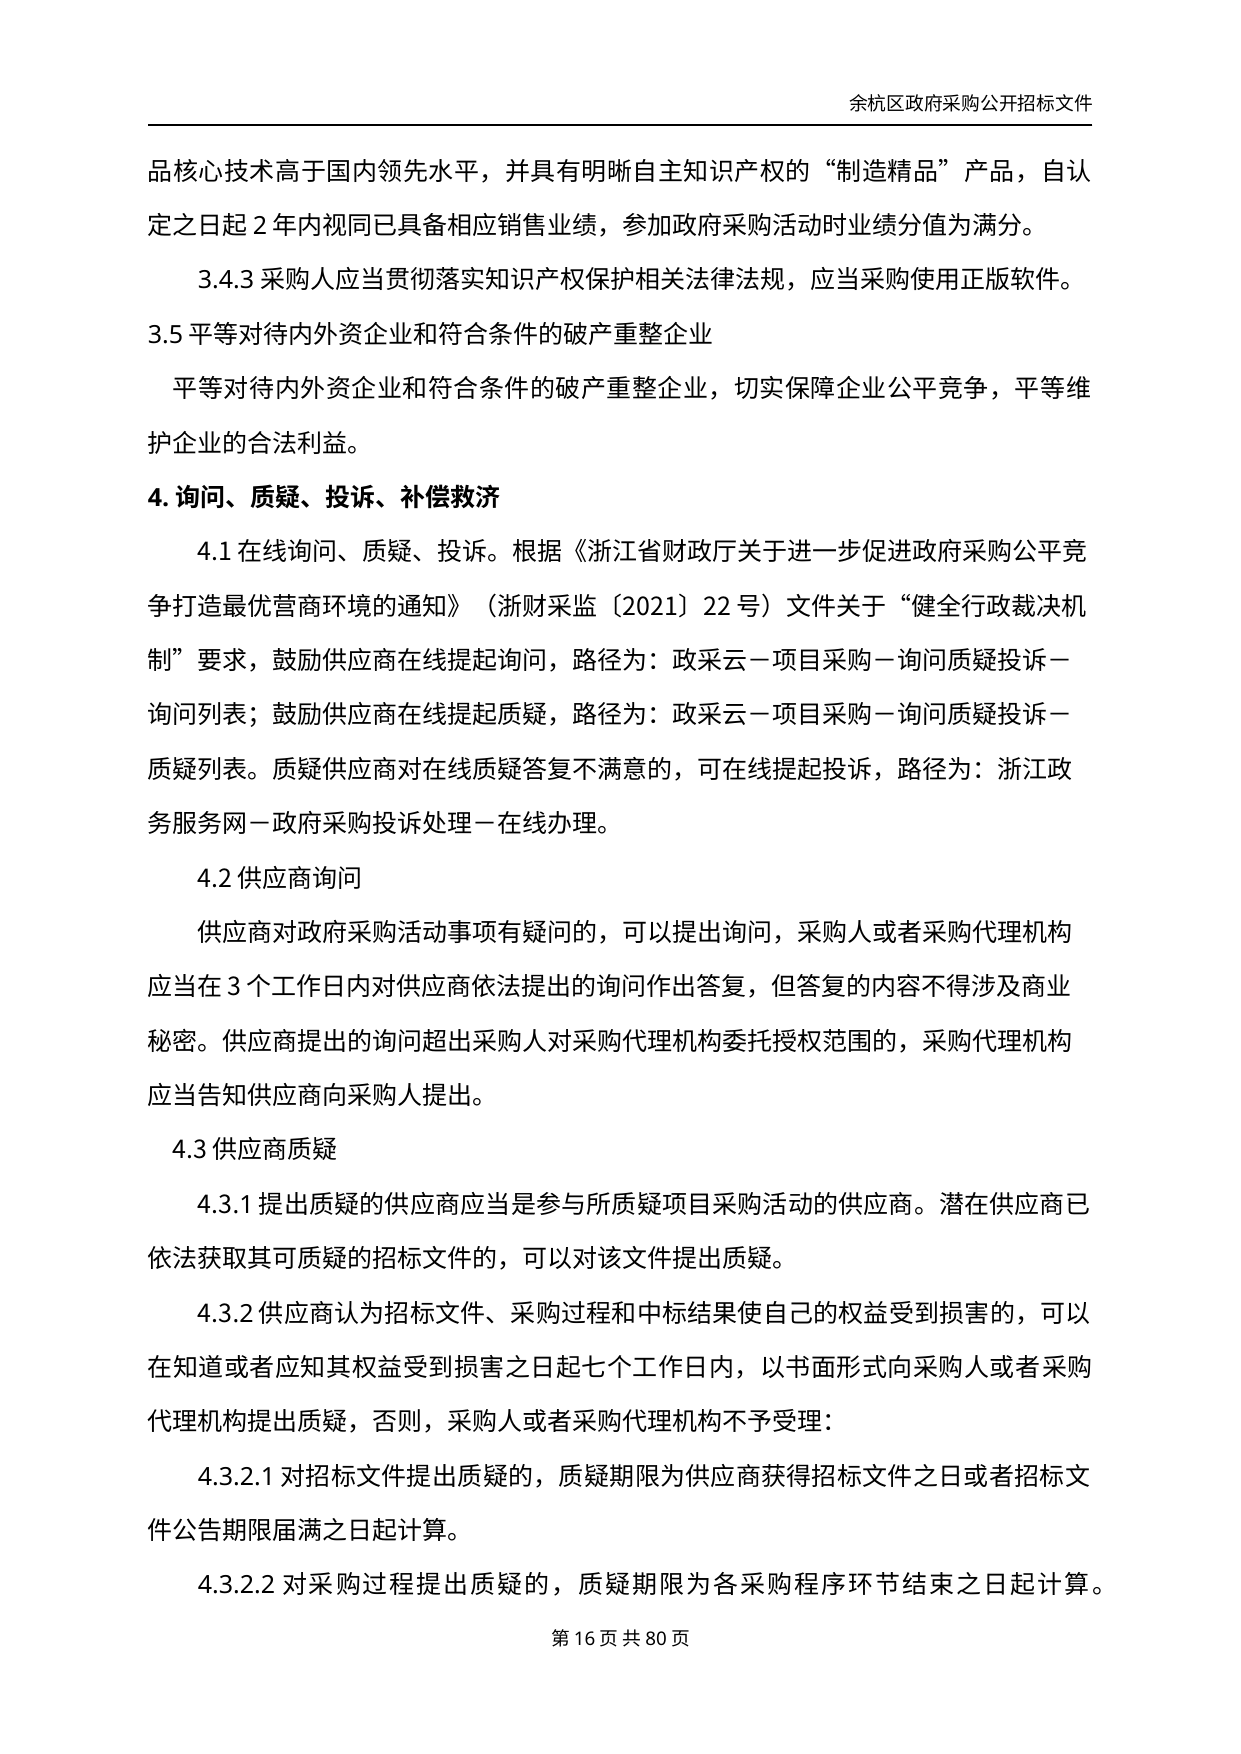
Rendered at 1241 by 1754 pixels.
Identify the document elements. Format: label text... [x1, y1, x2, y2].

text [148, 151, 1092, 242]
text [198, 1565, 1092, 1601]
text 3.4.3 采购人应当贯彻落实知识产权保护相关法律法规，应当采购使用正版软件。 [148, 260, 1092, 296]
text 4.3.2供应商认为招标文件、采购过程和中标结果使自己的权益受到损害的，可以在知道或者应知其权益受到损害之日起七个工作日内，以书面形式向采购人或者采购代理机构提出质疑，否则，采购人或者采购代理机构不予受理： [148, 1293, 1092, 1438]
text 3.5平等对待内外资企业和符合条件的破产重整企业 [148, 314, 1092, 351]
text 4.1在线询问、质疑、投诉。根据《浙江省财政厅关于进一步促进政府采购公平竞争打造最优营商环境的通知》（浙财采监〔2021〕22号）文件关于“健全行政裁决机制”要求，鼓励供应商在线提起询问，路径为：政采云－项目采购－询问质疑投诉－询问列表；鼓励供应商在线提起质疑，路径为：政采云－项目采购－询问质疑投诉－质疑列表。质疑供应商对在线质疑答复不满意的，可在线提起投诉，路径为：浙江政务服务网－政府采购投诉处理－在线办理。 [148, 532, 1092, 840]
text 4.3.1提出质疑的供应商应当是参与所质疑项目采购活动的供应商。潜在供应商已依法获取其可质疑的招标文件的，可以对该文件提出质疑。 [148, 1184, 1092, 1275]
text 4.3.2.1对招标文件提出质疑的，质疑期限为供应商获得招标文件之日或者招标文件公告期限届满之日起计算。 [148, 1456, 1092, 1547]
text 4.3供应商质疑 [148, 1130, 1092, 1166]
text 4.2供应商询问 [148, 858, 1092, 894]
text 供应商对政府采购活动事项有疑问的，可以提出询问，采购人或者采购代理机构应当在3个工作日内对供应商依法提出的询问作出答复，但答复的内容不得涉及商业秘密。供应商提出的询问超出采购人对采购代理机构委托授权范围的，采购代理机构应当告知供应商向采购人提出。 [148, 912, 1092, 1112]
text 平等对待内外资企业和符合条件的破产重整企业，切实保障企业公平竞争，平等维护企业的合法利益。 4. 询问、质疑、投诉、补偿救济 [148, 369, 1092, 514]
